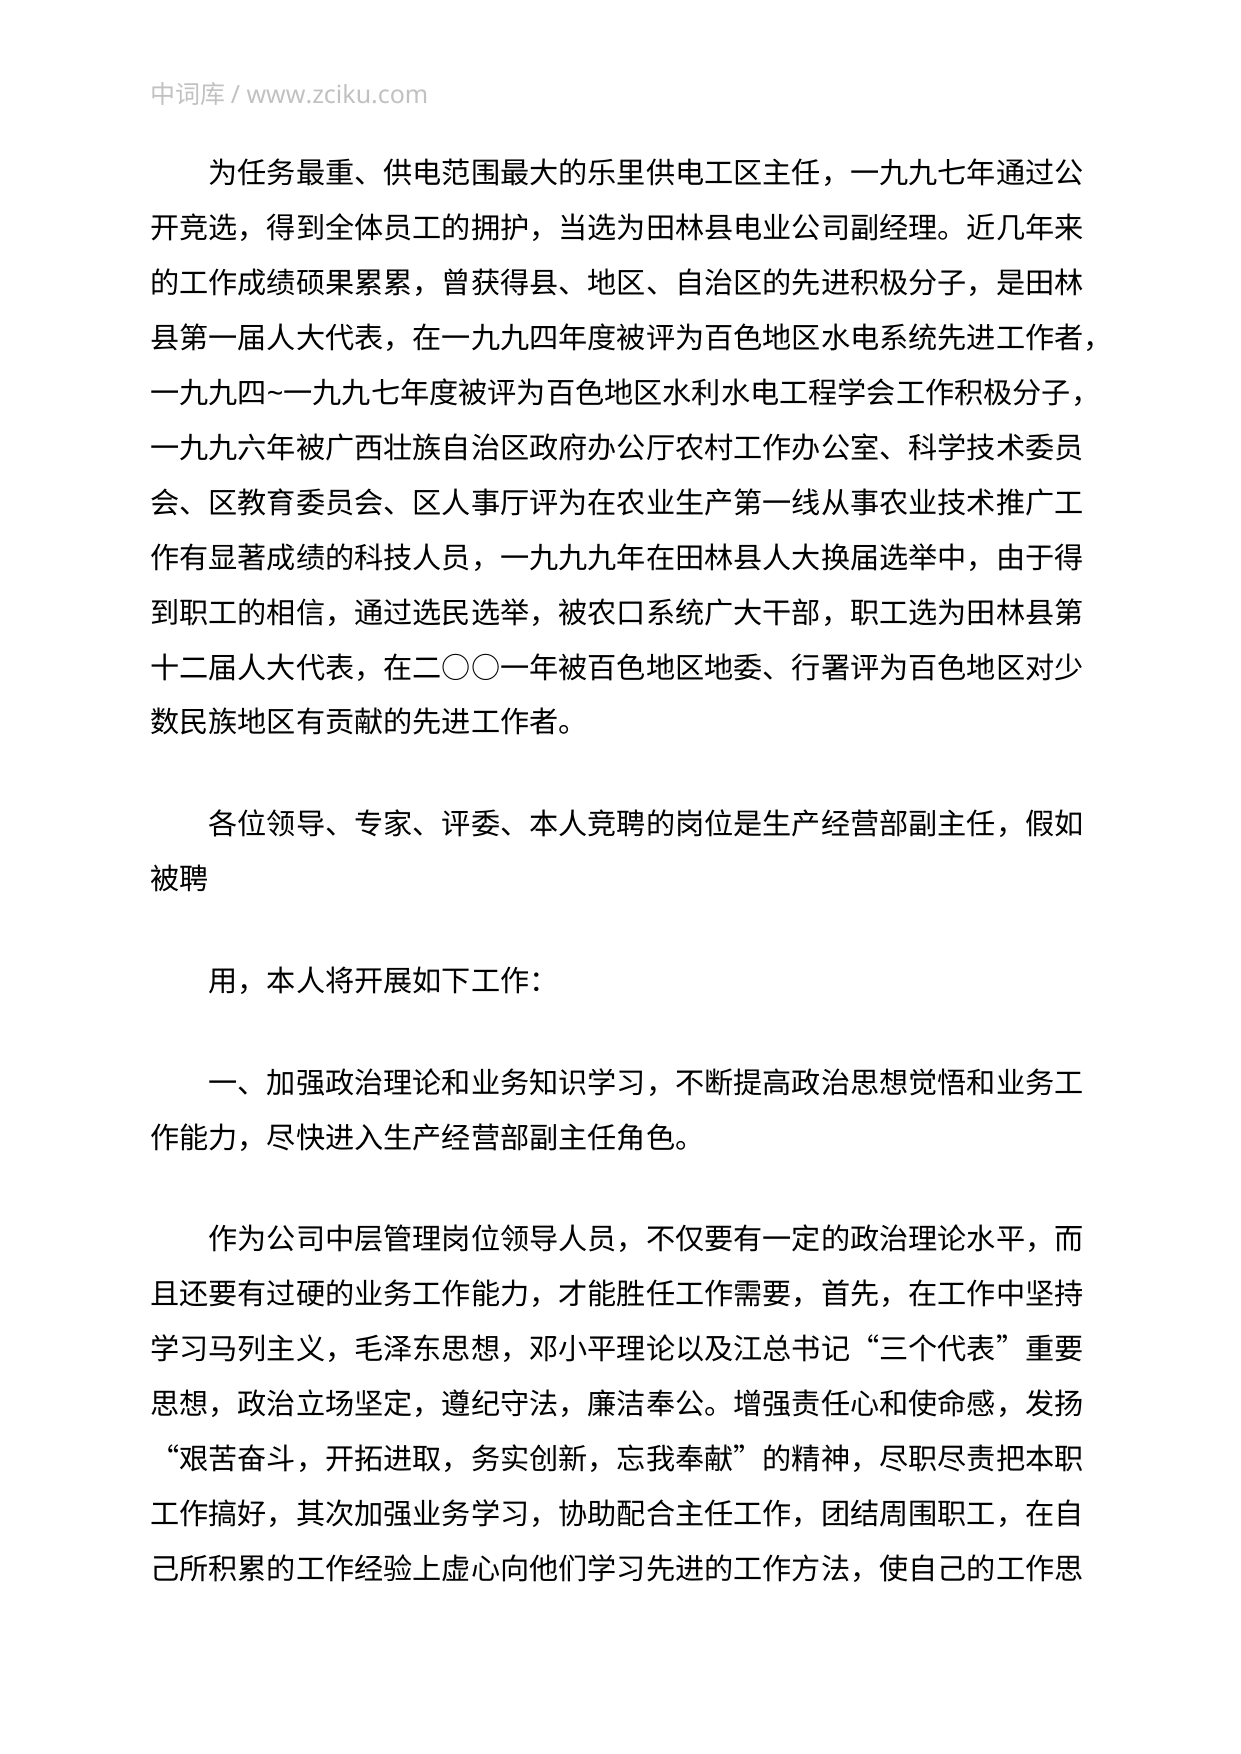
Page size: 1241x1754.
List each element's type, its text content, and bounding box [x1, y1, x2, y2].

text 一、加强政治理论和业务知识学习，不断提高政治思想觉悟和业务工作能力，尽快进入生产经营部副主任角色。 [150, 1059, 1090, 1156]
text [150, 1216, 1090, 1588]
text 用，本人将开展如下工作： [150, 957, 1090, 1000]
text 为任务最重、供电范围最大的乐里供电工区主任，一九九七年通过公开竞选，得到全体员工的拥护，当选为田林县电业公司副经理。近几年来的工作成绩硕果累累，曾获得县、地区、自治区的先进积极分子，是田林县第一届人大代表，在一九九四年度被评为百色地区水电系统先进工作者，一九九四~一九九七年度被评为百色地区水利水电工程学会工作积极分子，一九九六年被广西壮族自治区政府办公厅农村工作办公室、科学技术委员会、区教育委员会、区人事厅评为在农业生产第一线从事农业技术推广工作有显著成绩的科技人员，一九九九年在田林县人大换届选举中，由于得到职工的相信，通过选民选举，被农口系统广大干部，职工选为田林县第十二届人大代表，在二○○一年被百色地区地委、行署评为百色地区对少数民族地区有贡献的先进工作者。 [150, 150, 1090, 741]
text 各位领导、专家、评委、本人竞聘的岗位是生产经营部副主任，假如被聘 [150, 801, 1090, 898]
